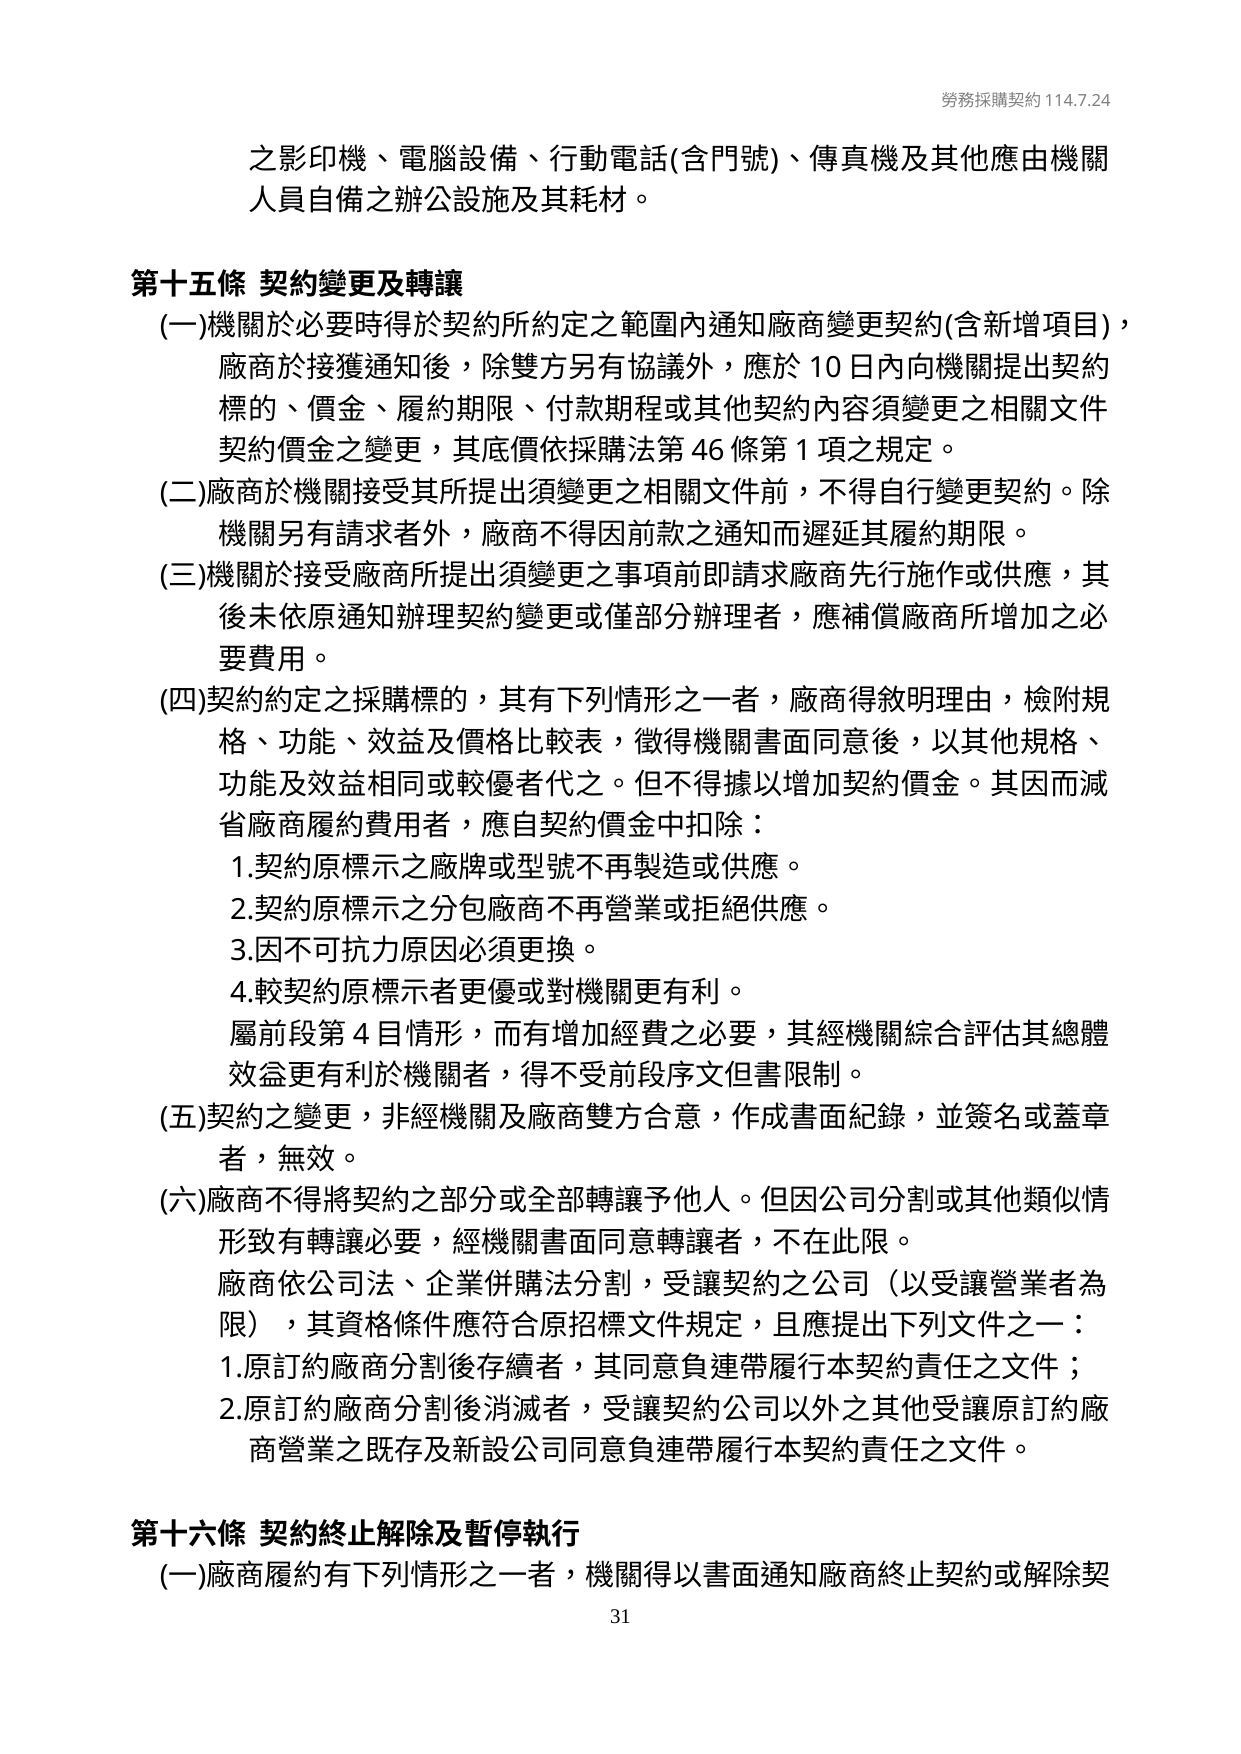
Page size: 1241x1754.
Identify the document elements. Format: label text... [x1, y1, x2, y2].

text (二)廠商於機關接受其所提出須變更之相關文件前，不得自行變更契約。除機關另有請求者外，廠商不得因前款之通知而遲延其履約期限。 [159, 469, 1110, 552]
text (四)契約約定之採購標的，其有下列情形之一者，廠商得敘明理由，檢附規格、功能、效益及價格比較表，徵得機關書面同意後，以其他規格、功能及效益相同或較優者代之。但不得據以增加契約價金。其因而減省廠商履約費用者，應自契約價金中扣除： [159, 677, 1110, 844]
text 1.契約原標示之廠牌或型號不再製造或供應。 [230, 844, 1110, 886]
text (五)契約之變更，非經機關及廠商雙方合意，作成書面紀錄，並簽名或蓋章者，無效。 [159, 1094, 1110, 1177]
text 廠商依公司法、企業併購法分割，受讓契約之公司（以受讓營業者為限），其資格條件應符合原招標文件規定，且應提出下列文件之一： [217, 1261, 1110, 1344]
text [159, 1552, 1110, 1594]
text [159, 136, 1110, 219]
text 1.原訂約廠商分割後存續者，其同意負連帶履行本契約責任之文件； [218, 1344, 1110, 1386]
text 2.原訂約廠商分割後消滅者，受讓契約公司以外之其他受讓原訂約廠商營業之既存及新設公司同意負連帶履行本契約責任之文件。 [218, 1386, 1110, 1469]
text 4.較契約原標示者更優或對機關更有利。 [230, 969, 1110, 1011]
text 第十六條 契約終止解除及暫停執行 [130, 1511, 1110, 1552]
text (三)機關於接受廠商所提出須變更之事項前即請求廠商先行施作或供應，其後未依原通知辦理契約變更或僅部分辦理者，應補償廠商所增加之必要費用。 [159, 552, 1110, 677]
text 第十五條 契約變更及轉讓 [130, 261, 1110, 302]
text 3.因不可抗力原因必須更換。 [230, 927, 1110, 969]
text 2.契約原標示之分包廠商不再營業或拒絕供應。 [230, 886, 1110, 927]
text (一)機關於必要時得於契約所約定之範圍內通知廠商變更契約(含新增項目)，廠商於接獲通知後，除雙方另有協議外，應於10日內向機關提出契約標的、價金、履約期限、付款期程或其他契約內容須變更之相關文件。契約價金之變更，其底價依採購法第46條第1項之規定。 [159, 302, 1110, 469]
text 屬前段第4目情形，而有增加經費之必要，其經機關綜合評估其總體效益更有利於機關者，得不受前段序文但書限制。 [229, 1011, 1110, 1094]
text (六)廠商不得將契約之部分或全部轉讓予他人。但因公司分割或其他類似情形致有轉讓必要，經機關書面同意轉讓者，不在此限。 [159, 1177, 1110, 1261]
